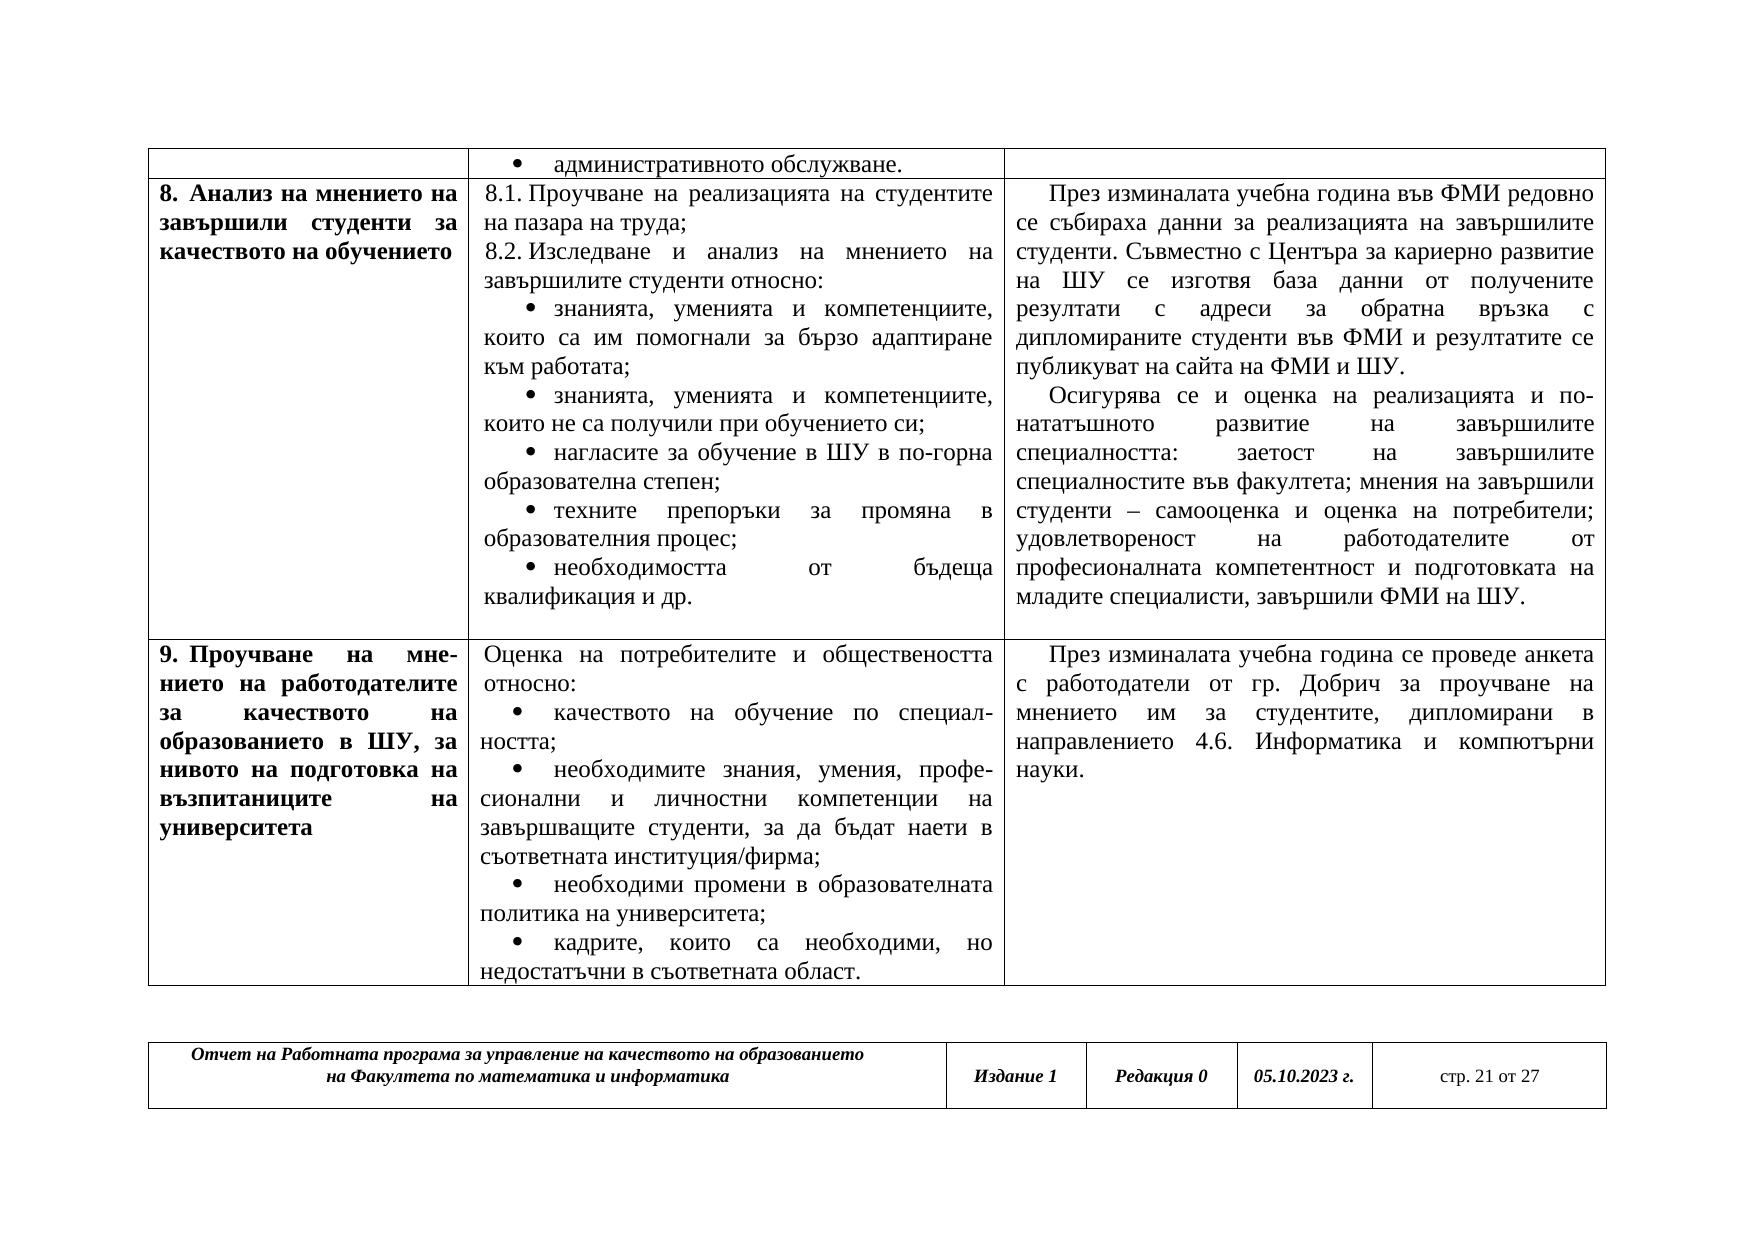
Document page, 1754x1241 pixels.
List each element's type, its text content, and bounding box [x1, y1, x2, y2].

table_cell През изминалата учебна година във ФМИ редовно се събираха данни за реализацията на завършилите студенти. Съвместно с Центъра за кариерно развитие на ШУ се изготвя база данни от получените резултати с адреси за обратна връзка с дипломираните студенти във ФМИ и резултатите се публикуват на сайта на ФМИ и ШУ. Осигурява се и оценка на реализацията и по-нататъшното развитие на завършилите специалността: заетост на завършилите специалностите във факултета; мнения на завършили студенти – самооценка и оценка на потребители; удовлетвореност на работодателите от професионалната компетентност и подготовката на младите специалисти, завършили ФМИ на ШУ. [1005, 179, 1605, 638]
table_cell Анализ на мнението на завършили студенти за качеството на обучението [149, 179, 468, 638]
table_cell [149, 149, 468, 177]
table_cell През изминалата учебна година се проведе анкета с работодатели от гр. Добрич за проучване на мнението им за студентите, дипломирани в направлението 4.6. Информатика и компютърни науки. [1005, 640, 1605, 984]
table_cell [469, 149, 1004, 177]
table_cell Проучване на мнението на работодателите за качеството на образованието в ШУ, за нивото на подготовка на възпитаниците на университета [149, 640, 468, 984]
table_cell Проучване на реализацията на студентите на пазара на труда; Изследване и анализ на мнението на завършилите студенти относно: знанията, уменията и компетенциите, които са им помогнали за бързо адаптиране към работата; знанията, уменията и компетенциите, които не са получили при обучението си; нагласите за обучение в ШУ в по-горна образователна степен; техните препоръки за промяна в образователния процес; необходимостта от бъдеща квалификация и др. [469, 179, 1004, 638]
table_cell Оценка на потребителите и обществеността относно: качеството на обучение по специалността; необходимите знания, умения, професионални и личностни компетенции на завършващите студенти, за да бъдат наети в съответната институция/фирма; необходими промени в образователната политика на университета; кадрите, които са необходими, но недостатъчни в съответната област. [469, 640, 1004, 984]
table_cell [1005, 149, 1605, 177]
